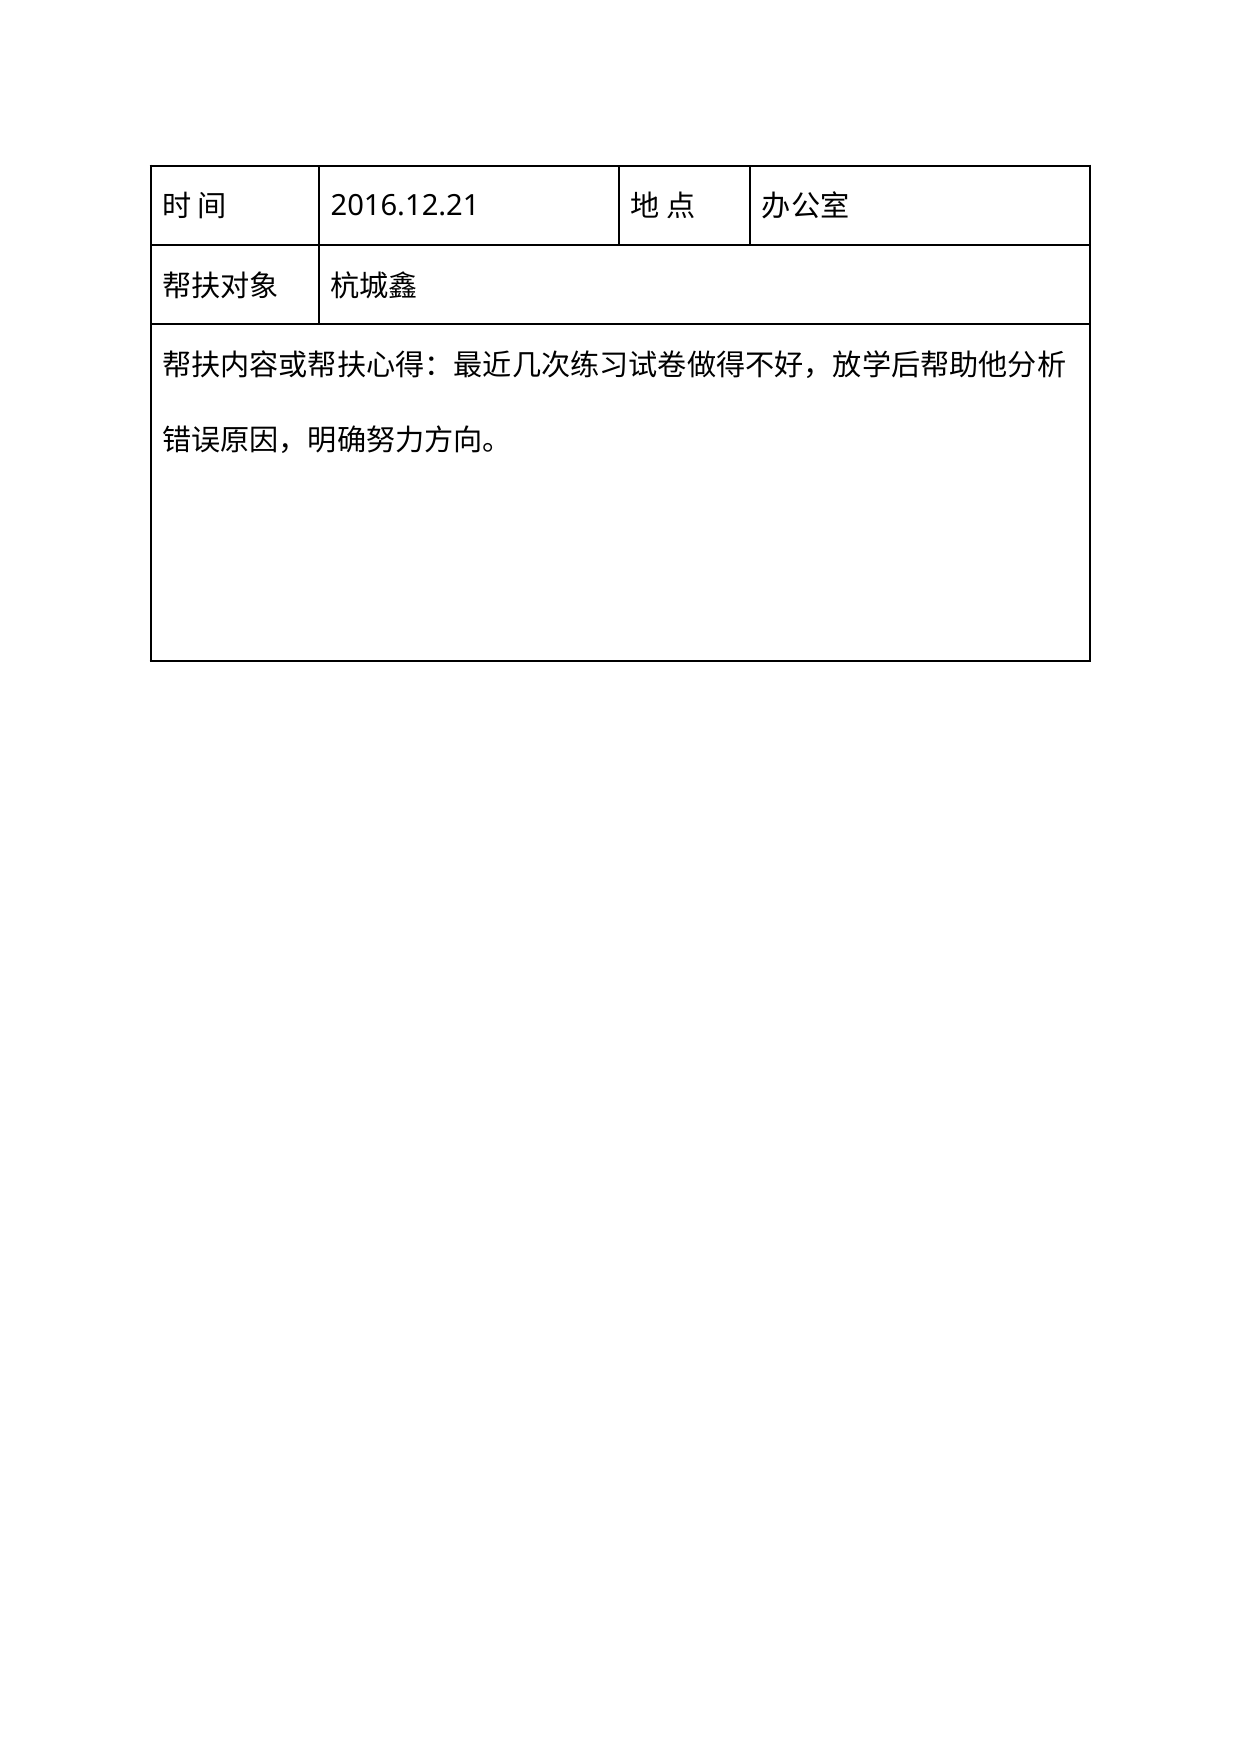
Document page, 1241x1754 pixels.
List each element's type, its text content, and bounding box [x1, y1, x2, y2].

table_cell 帮扶对象 [152, 246, 318, 323]
table_header 2016.12.21 [320, 167, 618, 244]
table_cell 杭城鑫 [320, 246, 1089, 323]
table_header 地 点 [620, 167, 749, 244]
table_header 时 间 [152, 167, 318, 244]
table_header 办公室 [751, 167, 1089, 244]
table_cell 帮扶内容或帮扶心得：最近几次练习试卷做得不好，放学后帮助他分析错误原因，明确努力方向。 [152, 325, 1089, 660]
